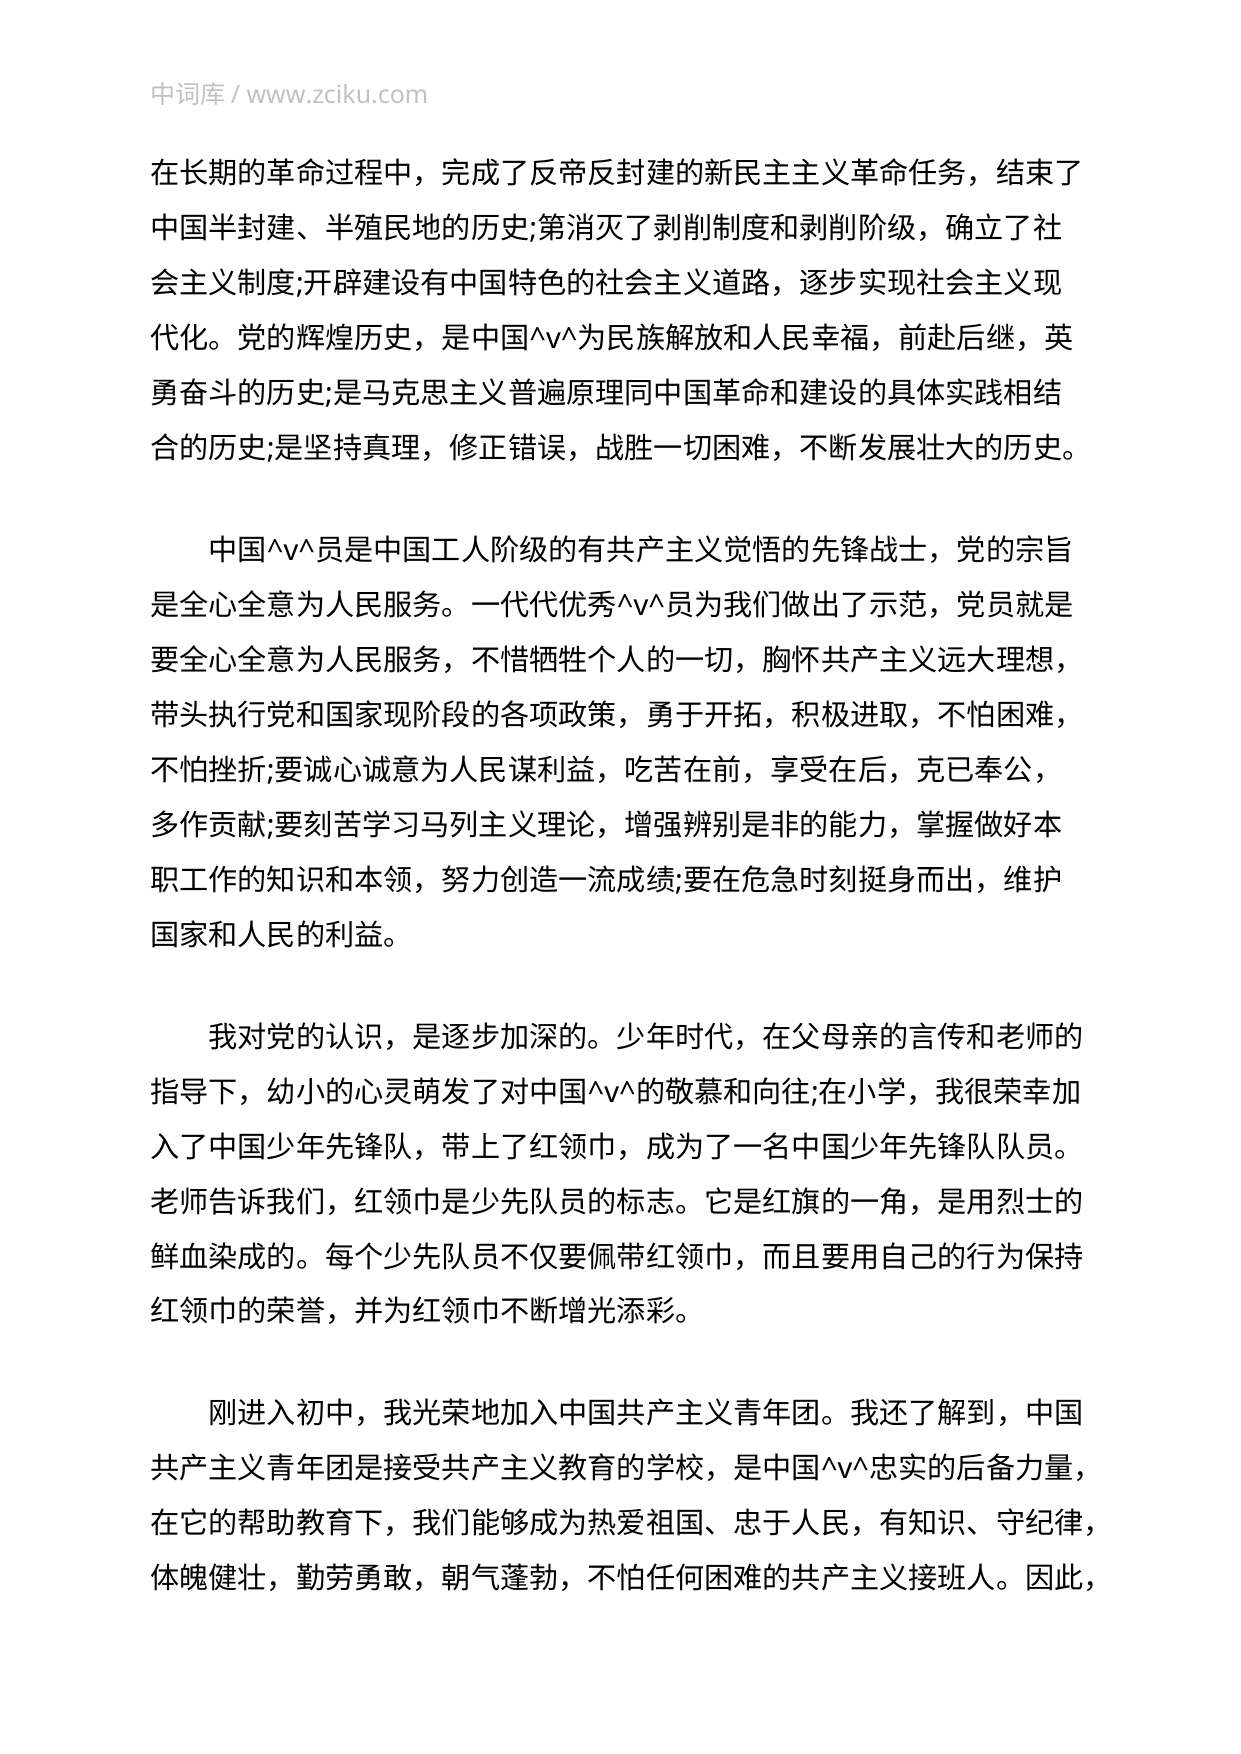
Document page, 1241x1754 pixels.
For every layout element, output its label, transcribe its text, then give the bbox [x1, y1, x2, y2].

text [150, 1390, 1090, 1597]
text 我对党的认识，是逐步加深的。少年时代，在父母亲的言传和老师的指导下，幼小的心灵萌发了对中国^v^的敬慕和向往;在小学，我很荣幸加入了中国少年先锋队，带上了红领巾，成为了一名中国少年先锋队队员。老师告诉我们，红领巾是少先队员的标志。它是红旗的一角，是用烈士的鲜血染成的。每个少先队员不仅要佩带红领巾，而且要用自己的行为保持红领巾的荣誉，并为红领巾不断增光添彩。 [150, 1013, 1090, 1330]
text 中国^v^员是中国工人阶级的有共产主义觉悟的先锋战士，党的宗旨是全心全意为人民服务。一代代优秀^v^员为我们做出了示范，党员就是要全心全意为人民服务，不惜牺牲个人的一切，胸怀共产主义远大理想，带头执行党和国家现阶段的各项政策，勇于开拓，积极进取，不怕困难，不怕挫折;要诚心诚意为人民谋利益，吃苦在前，享受在后，克已奉公，多作贡献;要刻苦学习马列主义理论，增强辨别是非的能力，掌握做好本职工作的知识和本领，努力创造一流成绩;要在危急时刻挺身而出，维护国家和人民的利益。 [150, 527, 1090, 954]
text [150, 150, 1090, 467]
